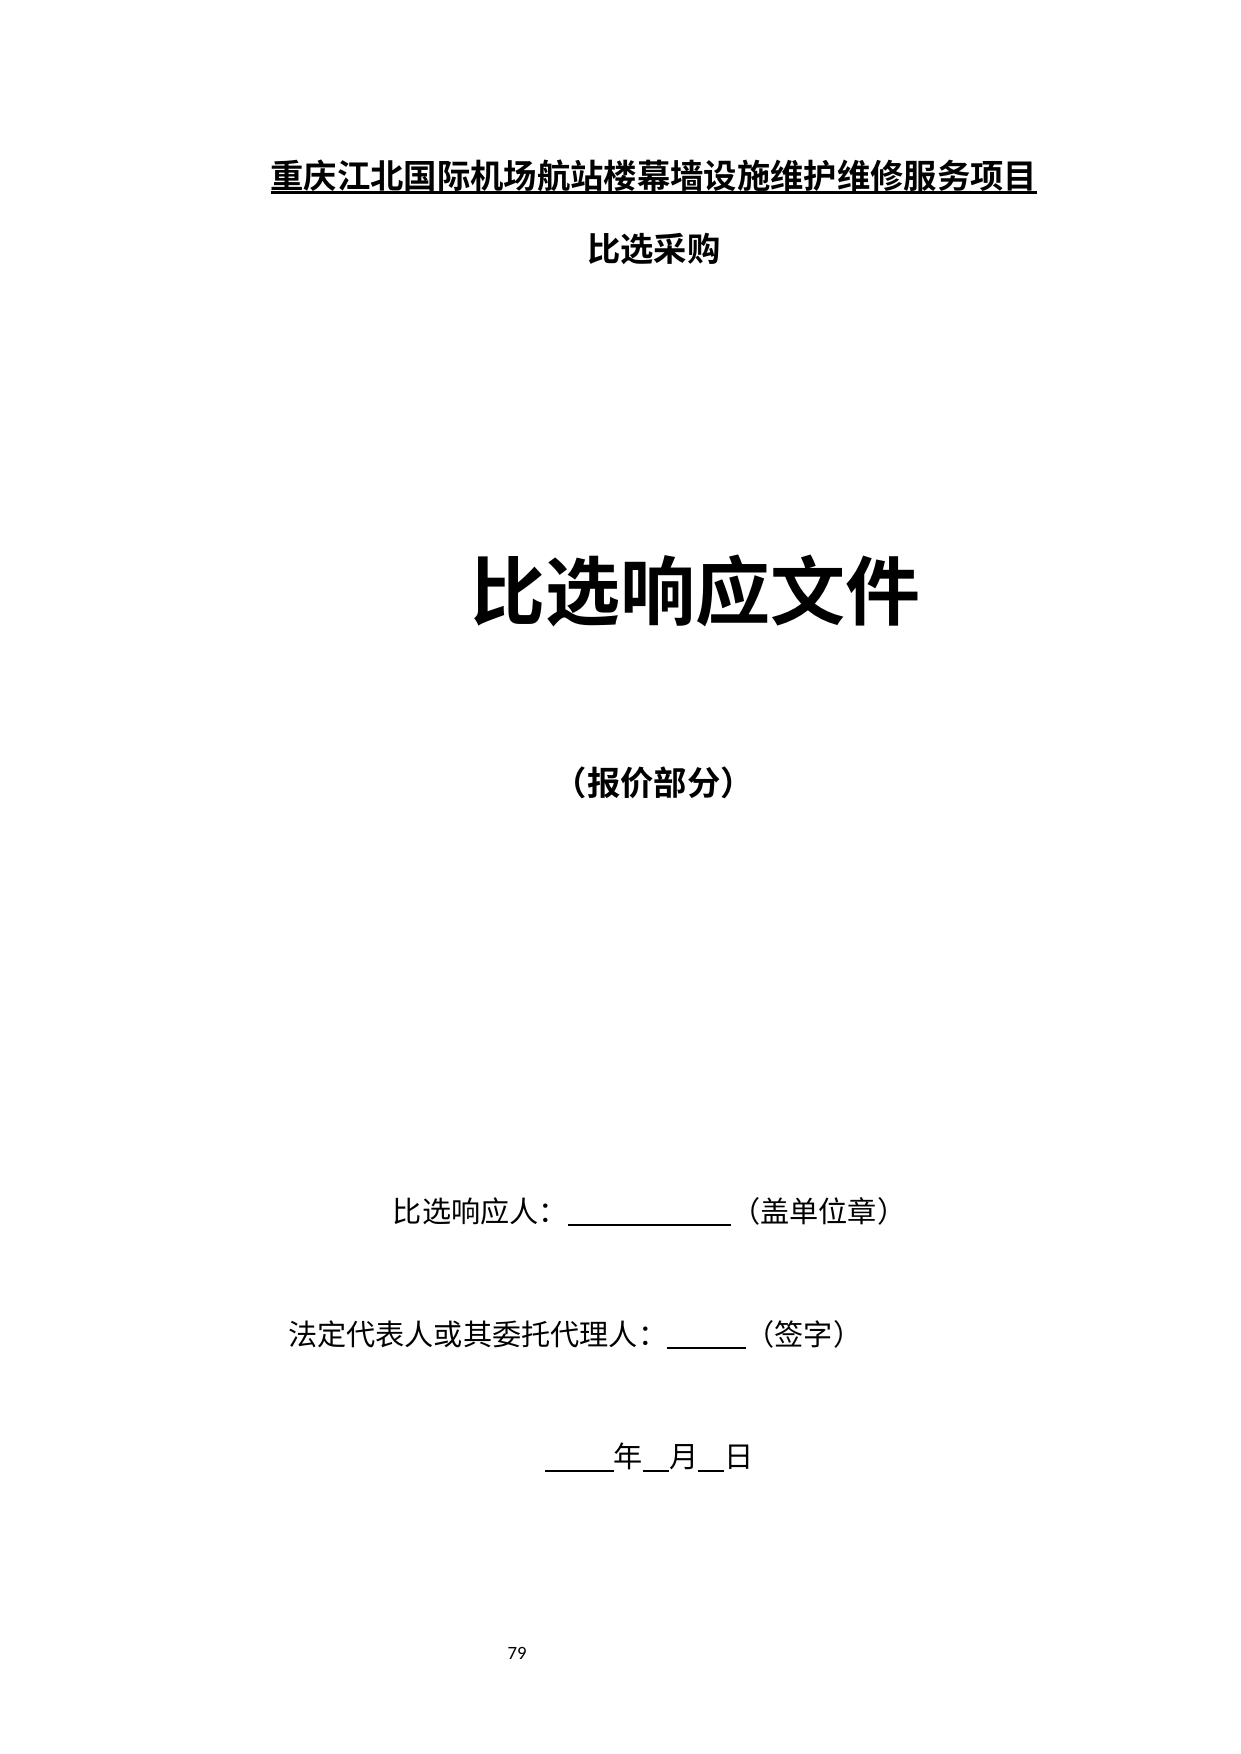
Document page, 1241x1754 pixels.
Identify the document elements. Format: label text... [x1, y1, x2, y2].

text 比选采购 [171, 222, 1069, 271]
text 法定代表人或其委托代理人： （签字） [171, 1311, 1069, 1353]
text 年 月 日 [171, 1434, 1069, 1476]
text 重庆江北国际机场航站楼幕墙设施维护维修服务项目 [171, 150, 1069, 198]
text 比选响应文件 [171, 532, 1069, 641]
text 比选响应人： （盖单位章） [171, 1188, 1069, 1231]
